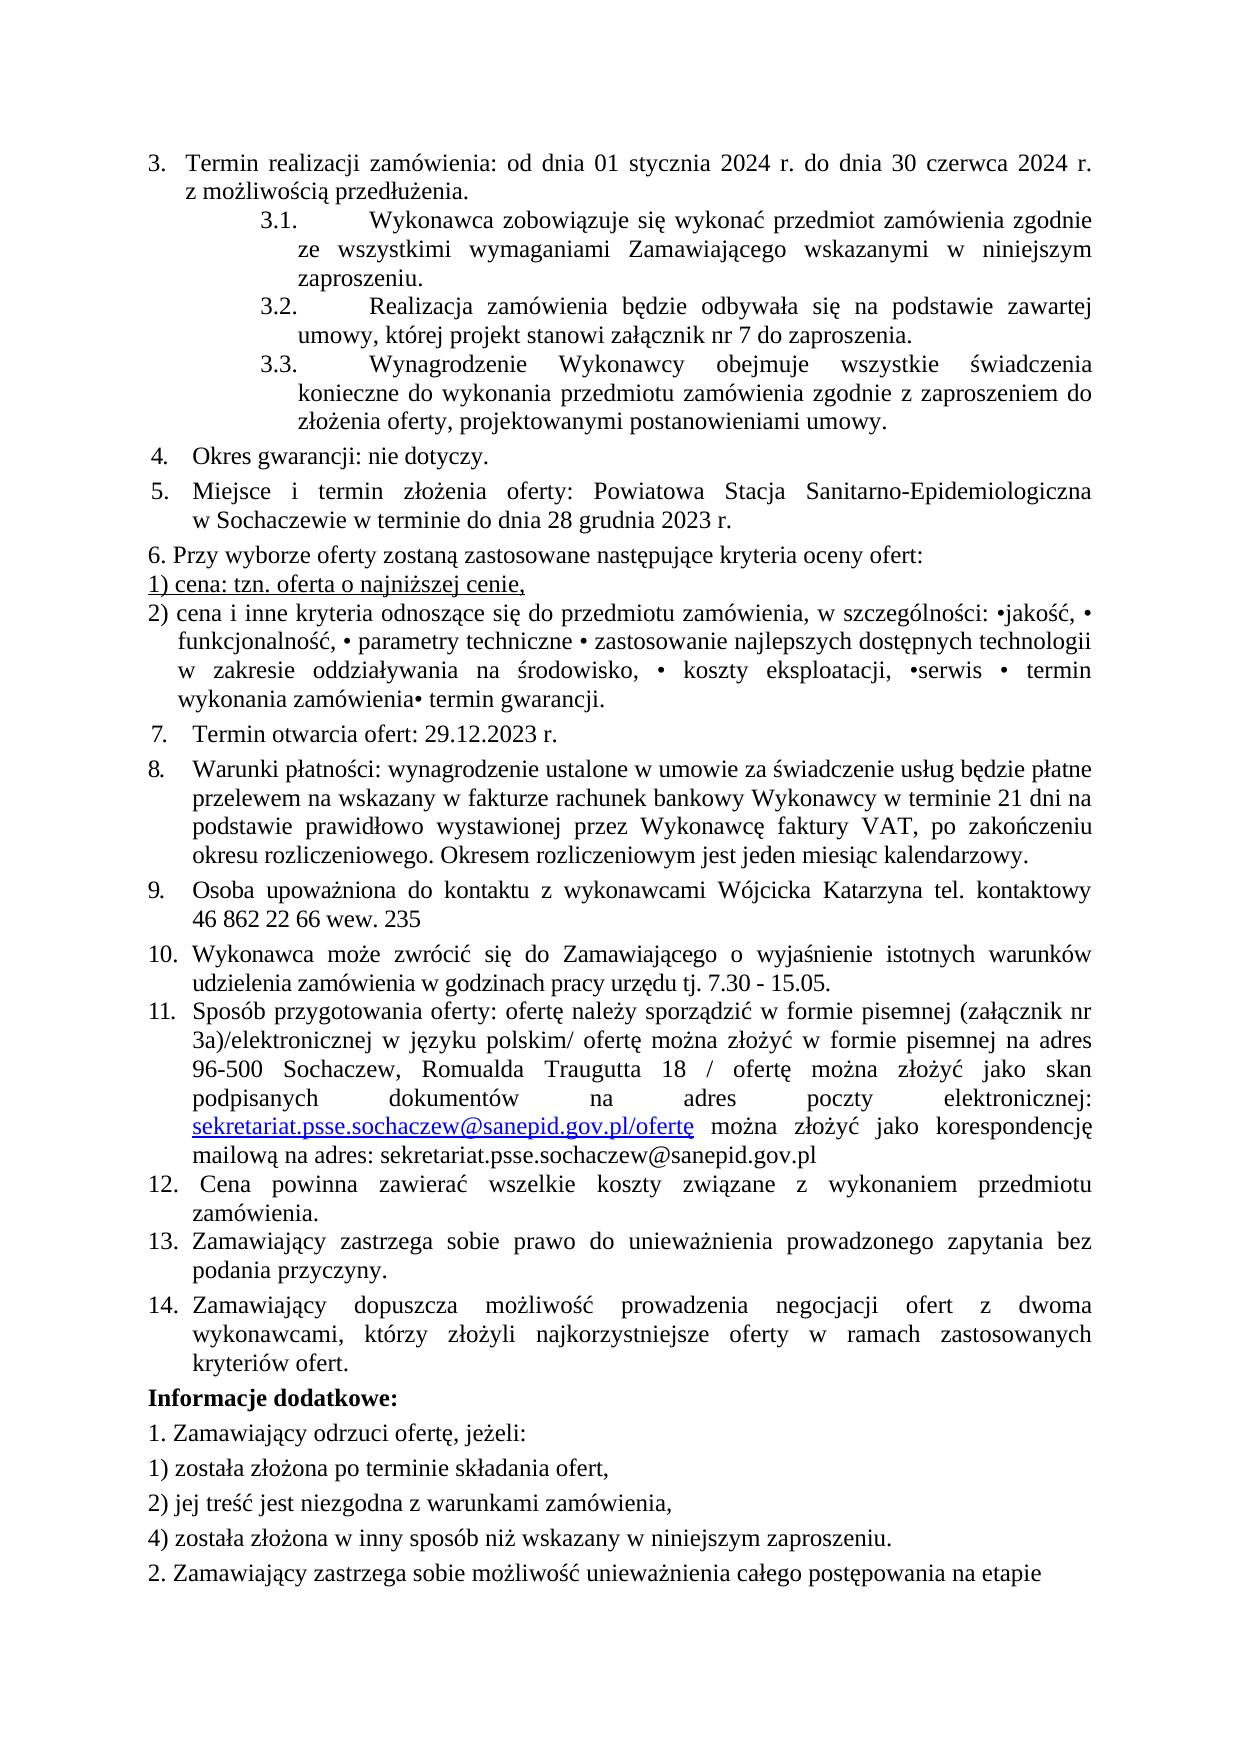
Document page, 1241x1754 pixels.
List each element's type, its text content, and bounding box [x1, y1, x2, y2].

text 4. Okres gwarancji: nie dotyczy. [151, 441, 1093, 470]
text 10. Wykonawca może zwrócić się do Zamawiającego o wyjaśnienie istotnych warunków udzielenia zamówienia w godzinach pracy urzędu tj. 7.30 - 15.05. [148, 939, 1093, 996]
text 1) została złożona po terminie składania ofert, [148, 1453, 1093, 1481]
text Informacje dodatkowe: [148, 1383, 1093, 1411]
list Termin realizacji zamówienia: od dnia 01 stycznia 2024 r. do dnia 30 czerwca 2024 r. z możliwością przedłużenia. [148, 148, 1093, 205]
text 8. Warunki płatności: wynagrodzenie ustalone w umowie za świadczenie usług będzie płatne przelewem na wskazany w fakturze rachunek bankowy Wykonawcy w terminie 21 dni na podstawie prawidłowo wystawionej przez Wykonawcę faktury VAT, po zakończeniu okresu rozliczeniowego. Okresem rozliczeniowym jest jeden miesiąc kalendarzowy. [148, 754, 1093, 869]
text 7. Termin otwarcia ofert: 29.12.2023 r. [151, 719, 1093, 748]
text 4) została złożona w inny sposób niż wskazany w niniejszym zaproszeniu. [148, 1523, 1093, 1551]
text 5. Miejsce i termin złożenia oferty: Powiatowa Stacja Sanitarno-Epidemiologiczna w Sochaczewie w terminie do dnia 28 grudnia 2023 r. [151, 476, 1093, 534]
text 11. Sposób przygotowania oferty: ofertę należy sporządzić w formie pisemnej (załącznik nr 3a)/elektronicznej w języku polskim/ ofertę można złożyć w formie pisemnej na adres 96-500 Sochaczew, Romualda Traugutta 18 / ofertę można złożyć jako skan podpisanych dokumentów na adres poczty elektronicznej: sekretariat.psse.sochaczew@sanepid.gov.pl/ofertę można złożyć jako korespondencję mailową na adres: sekretariat.psse.sochaczew@sanepid.gov.pl [148, 996, 1093, 1169]
text 2. Zamawiający zastrzega sobie możliwość unieważnienia całego postępowania na etapie [148, 1558, 1093, 1586]
text 13. Zamawiający zastrzega sobie prawo do unieważnienia prowadzonego zapytania bez podania przyczyny. [148, 1226, 1093, 1284]
list Wynagrodzenie Wykonawcy obejmuje wszystkie świadczenia konieczne do wykonania przedmiotu zamówienia zgodnie z zaproszeniem do złożenia oferty, projektowanymi postanowieniami umowy. [260, 349, 1093, 435]
text 9. Osoba upoważniona do kontaktu z wykonawcami Wójcicka Katarzyna tel. kontaktowy 46 862 22 66 wew. 235 [148, 875, 1093, 933]
text 1. Zamawiający odrzuci ofertę, jeżeli: [148, 1418, 1093, 1446]
text 14. Zamawiający dopuszcza możliwość prowadzenia negocjacji ofert z dwoma wykonawcami, którzy złożyli najkorzystniejsze oferty w ramach zastosowanych kryteriów ofert. [148, 1290, 1093, 1376]
text 1) cena: tzn. oferta o najniższej cenie, [148, 569, 1093, 598]
text 6. Przy wyborze oferty zostaną zastosowane następujące kryteria oceny ofert: [148, 540, 1093, 569]
list Wykonawca zobowiązuje się wykonać przedmiot zamówienia zgodnie ze wszystkimi wymaganiami Zamawiającego wskazanymi w niniejszym zaproszeniu. [260, 205, 1093, 291]
list 12. Cena powinna zawierać wszelkie koszty związane z wykonaniem przedmiotu zamówienia. [148, 1169, 1093, 1226]
text 2) jej treść jest niezgodna z warunkami zamówienia, [148, 1488, 1093, 1516]
text 2) cena i inne kryteria odnoszące się do przedmiotu zamówienia, w szczególności: •jakość, • funkcjonalność, • parametry techniczne • zastosowanie najlepszych dostępnych technologii w zakresie oddziaływania na środowisko, • koszty eksploatacji, •serwis • termin wykonania zamówienia• termin gwarancji. [148, 598, 1093, 713]
list Realizacja zamówienia będzie odbywała się na podstawie zawartej umowy, której projekt stanowi załącznik nr 7 do zaproszenia. [260, 291, 1093, 349]
